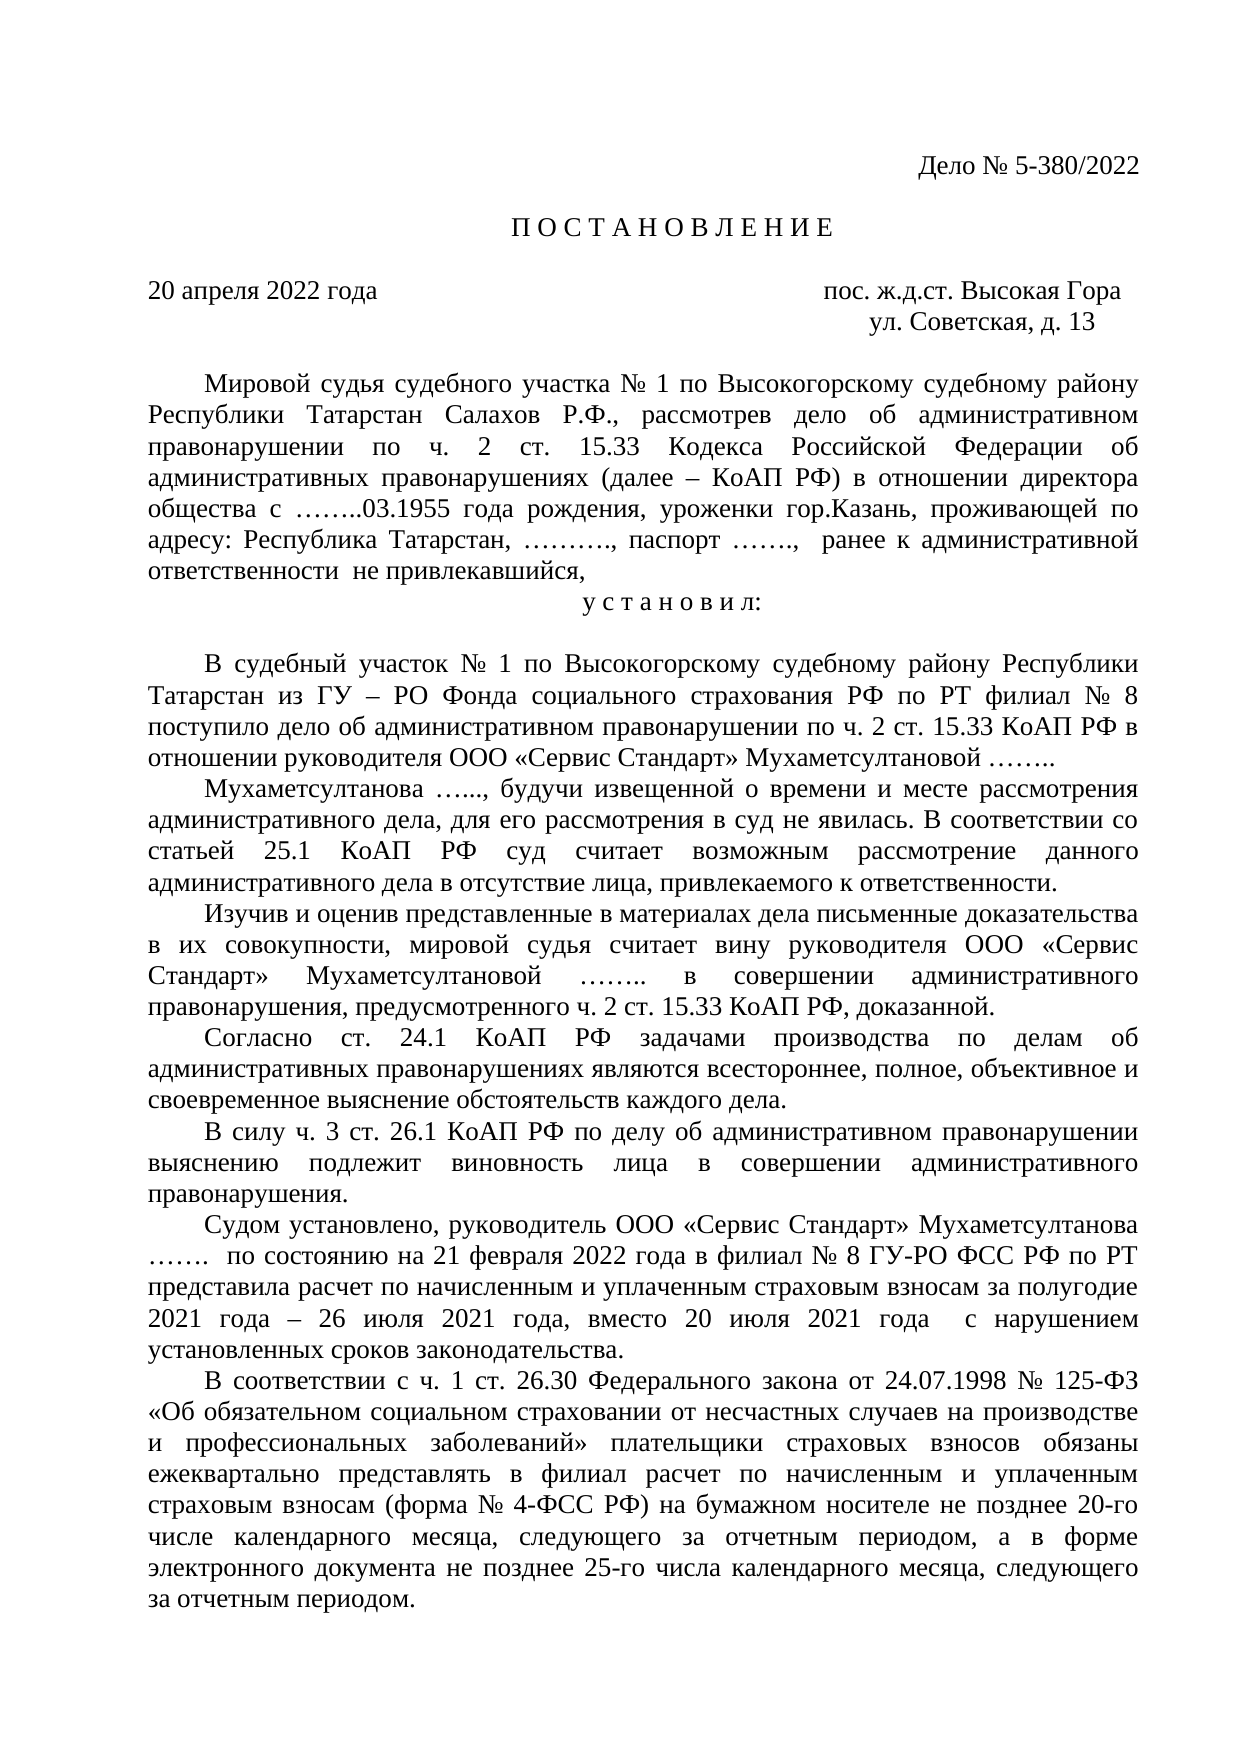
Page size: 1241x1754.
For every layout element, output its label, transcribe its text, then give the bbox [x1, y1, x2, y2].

text 20 апреля 2022 года пос. ж.д.ст. Высокая Гора [148, 274, 1140, 305]
text В силу ч. 3 ст. 26.1 КоАП РФ по делу об административном правонарушении выяснению подлежит виновность лица в совершении административного правонарушения. [148, 1115, 1140, 1208]
text П О С Т А Н О В Л Е Н И Е [148, 212, 1140, 243]
text В соответствии с ч. 1 ст. 26.30 Федерального закона от 24.07.1998 № 125-ФЗ «Об обязательном социальном страховании от несчастных случаев на производстве и профессиональных заболеваний» плательщики страховых взносов обязаны ежеквартально представлять в филиал расчет по начисленным и уплаченным страховым взносам (форма № 4-ФСС РФ) на бумажном носителе не позднее 20-го числе календарного месяца, следующего за отчетным периодом, а в форме электронного документа не позднее 25-го числа календарного месяца, следующего за отчетным периодом. [148, 1364, 1140, 1613]
text Изучив и оценив представленные в материалах дела письменные доказательства в их совокупности, мировой судья считает вину руководителя ООО «Сервис Стандарт» Мухаметсултановой …….. в совершении административного правонарушения, предусмотренного ч. 2 ст. 15.33 КоАП РФ, доказанной. [148, 897, 1140, 1021]
text Согласно ст. 24.1 КоАП РФ задачами производства по делам об административных правонарушениях являются всестороннее, полное, объективное и своевременное выяснение обстоятельств каждого дела. [148, 1021, 1140, 1115]
text ул. Советская, д. 13 [148, 305, 1140, 336]
text Мухаметсултанова …..., будучи извещенной о времени и месте рассмотрения административного дела, для его рассмотрения в суд не явилась. В соответствии со статьей 25.1 КоАП РФ суд считает возможным рассмотрение данного административного дела в отсутствие лица, привлекаемого к ответственности. [148, 772, 1140, 897]
text Судом установлено, руководитель ООО «Сервис Стандарт» Мухаметсултанова ……. по состоянию на 21 февраля 2022 года в филиал № 8 ГУ-РО ФСС РФ по РТ представила расчет по начисленным и уплаченным страховым взносам за полугодие 2021 года – 26 июля 2021 года, вместо 20 июля 2021 года с нарушением установленных сроков законодательства. [148, 1208, 1140, 1364]
text Мировой судья судебного участка № 1 по Высокогорскому судебному району Республики Татарстан Салахов Р.Ф., рассмотрев дело об административном правонарушении по ч. 2 ст. 15.33 Кодекса Российской Федерации об административных правонарушениях (далее – КоАП РФ) в отношении директора общества с ……..03.1955 года рождения, уроженки гор.Казань, проживающей по адресу: Республика Татарстан, ………., паспорт ……., ранее к административной ответственности не привлекавшийся, [148, 367, 1140, 585]
text у с т а н о в и л: [148, 585, 1140, 616]
text Дело № 5-380/2022 [148, 149, 1140, 180]
text В судебный участок № 1 по Высокогорскому судебному району Республики Татарстан из ГУ – РО Фонда социального страхования РФ по РТ филиал № 8 поступило дело об административном правонарушении по ч. 2 ст. 15.33 КоАП РФ в отношении руководителя ООО «Сервис Стандарт» Мухаметсултановой …….. [148, 648, 1140, 772]
